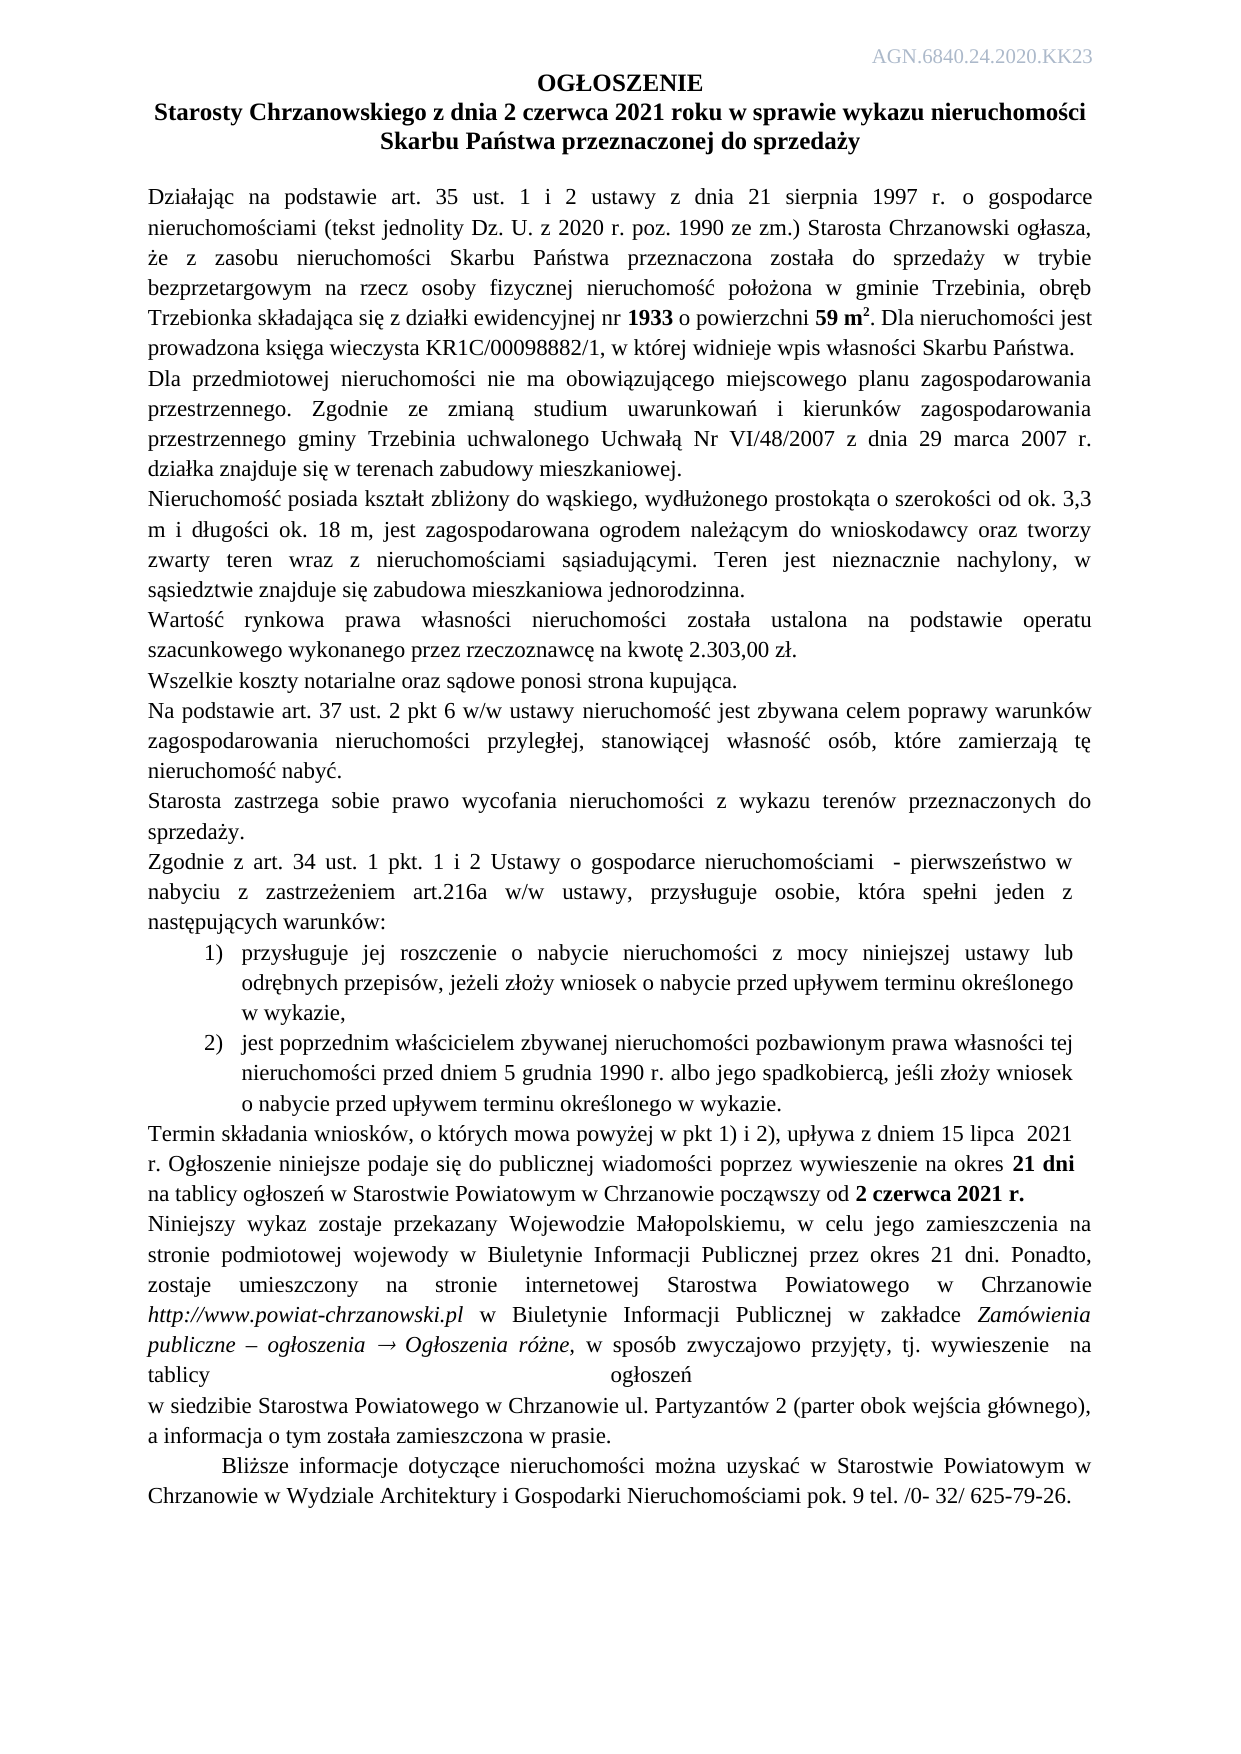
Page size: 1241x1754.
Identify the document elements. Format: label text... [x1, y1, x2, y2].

text OGŁOSZENIE [148, 68, 1093, 97]
text Starosta zastrzega sobie prawo wycofania nieruchomości z wykazu terenów przeznaczonych do sprzedaży. [148, 788, 1093, 844]
list przysługuje jej roszczenie o nabycie nieruchomości z mocy niniejszej ustawy lub odrębnych przepisów, jeżeli złoży wniosek o nabycie przed upływem terminu określonego w wykazie, [204, 939, 1074, 1025]
text Nieruchomość posiada kształt zbliżony do wąskiego, wydłużonego prostokąta o szerokości od ok. 3,3 m i długości ok. 18 m, jest zagospodarowana ogrodem należącym do wnioskodawcy oraz tworzy zwarty teren wraz z nieruchomościami sąsiadującymi. Teren jest nieznacznie nachylony, w sąsiedztwie znajduje się zabudowa mieszkaniowa jednorodzinna. [148, 486, 1093, 602]
text Działając na podstawie art. 35 ust. 1 i 2 ustawy z dnia 21 sierpnia 1997 r. o gospodarce nieruchomościami (tekst jednolity Dz. U. z 2020 r. poz. 1990 ze zm.) Starosta Chrzanowski ogłasza, że z zasobu nieruchomości Skarbu Państwa przeznaczona została do sprzedaży w trybie bezprzetargowym na rzecz osoby fizycznej nieruchomość położona w gminie Trzebinia, obręb Trzebionka składająca się z działki ewidencyjnej nr 1933 o powierzchni 59 m2. Dla nieruchomości jest prowadzona księga wieczysta KR1C/00098882/1, w której widnieje wpis własności Skarbu Państwa. [148, 183, 1093, 361]
text Dla przedmiotowej nieruchomości nie ma obowiązującego miejscowego planu zagospodarowania przestrzennego. Zgodnie ze zmianą studium uwarunkowań i kierunków zagospodarowania przestrzennego gminy Trzebinia uchwalonego Uchwałą Nr VI/48/2007 z dnia 29 marca 2007 r. działka znajduje się w terenach zabudowy mieszkaniowej. [148, 365, 1093, 482]
text Bliższe informacje dotyczące nieruchomości można uzyskać w Starostwie Powiatowym w Chrzanowie w Wydziale Architektury i Gospodarki Nieruchomościami pok. 9 tel. /0- 32/ 625-79-26. [148, 1452, 1093, 1509]
text Na podstawie art. 37 ust. 2 pkt 6 w/w ustawy nieruchomość jest zbywana celem poprawy warunków zagospodarowania nieruchomości przyległej, stanowiącej własność osób, które zamierzają tę nieruchomość nabyć. [148, 697, 1093, 784]
text Starosty Chrzanowskiego z dnia 2 czerwca 2021 roku w sprawie wykazu nieruchomości Skarbu Państwa przeznaczonej do sprzedaży [148, 97, 1093, 155]
text Wartość rynkowa prawa własności nieruchomości została ustalona na podstawie operatu szacunkowego wykonanego przez rzeczoznawcę na kwotę 2.303,00 zł. [148, 606, 1093, 663]
text Zgodnie z art. 34 ust. 1 pkt. 1 i 2 Ustawy o gospodarce nieruchomościami - pierwszeństwo w nabyciu z zastrzeżeniem art.216a w/w ustawy, przysługuje osobie, która spełni jeden z następujących warunków: [148, 848, 1074, 935]
list jest poprzednim właścicielem zbywanej nieruchomości pozbawionym prawa własności tej nieruchomości przed dniem 5 grudnia 1990 r. albo jego spadkobiercą, jeśli złoży wniosek o nabycie przed upływem terminu określonego w wykazie. [204, 1029, 1074, 1116]
text Niniejszy wykaz zostaje przekazany Wojewodzie Małopolskiemu, w celu jego zamieszczenia na stronie podmiotowej wojewody w Biuletynie Informacji Publicznej przez okres 21 dni. Ponadto, zostaje umieszczony na stronie internetowej Starostwa Powiatowego w Chrzanowie http://www.powiat-chrzanowski.pl w Biuletynie Informacji Publicznej w zakładce Zamówienia publiczne – ogłoszenia Ogłoszenia różne, w sposób zwyczajowo przyjęty, tj. wywieszenie na tablicy ogłoszeń w siedzibie Starostwa Powiatowego w Chrzanowie ul. Partyzantów 2 (parter obok wejścia głównego), a informacja o tym została zamieszczona w prasie. [148, 1211, 1093, 1448]
text Termin składania wniosków, o których mowa powyżej w pkt 1) i 2), upływa z dniem 15 lipca 2021 r. Ogłoszenie niniejsze podaje się do publicznej wiadomości poprzez wywieszenie na okres 21 dni na tablicy ogłoszeń w Starostwie Powiatowym w Chrzanowie począwszy od 2 czerwca 2021 r. [148, 1120, 1074, 1207]
text Wszelkie koszty notarialne oraz sądowe ponosi strona kupująca. [148, 667, 1093, 693]
